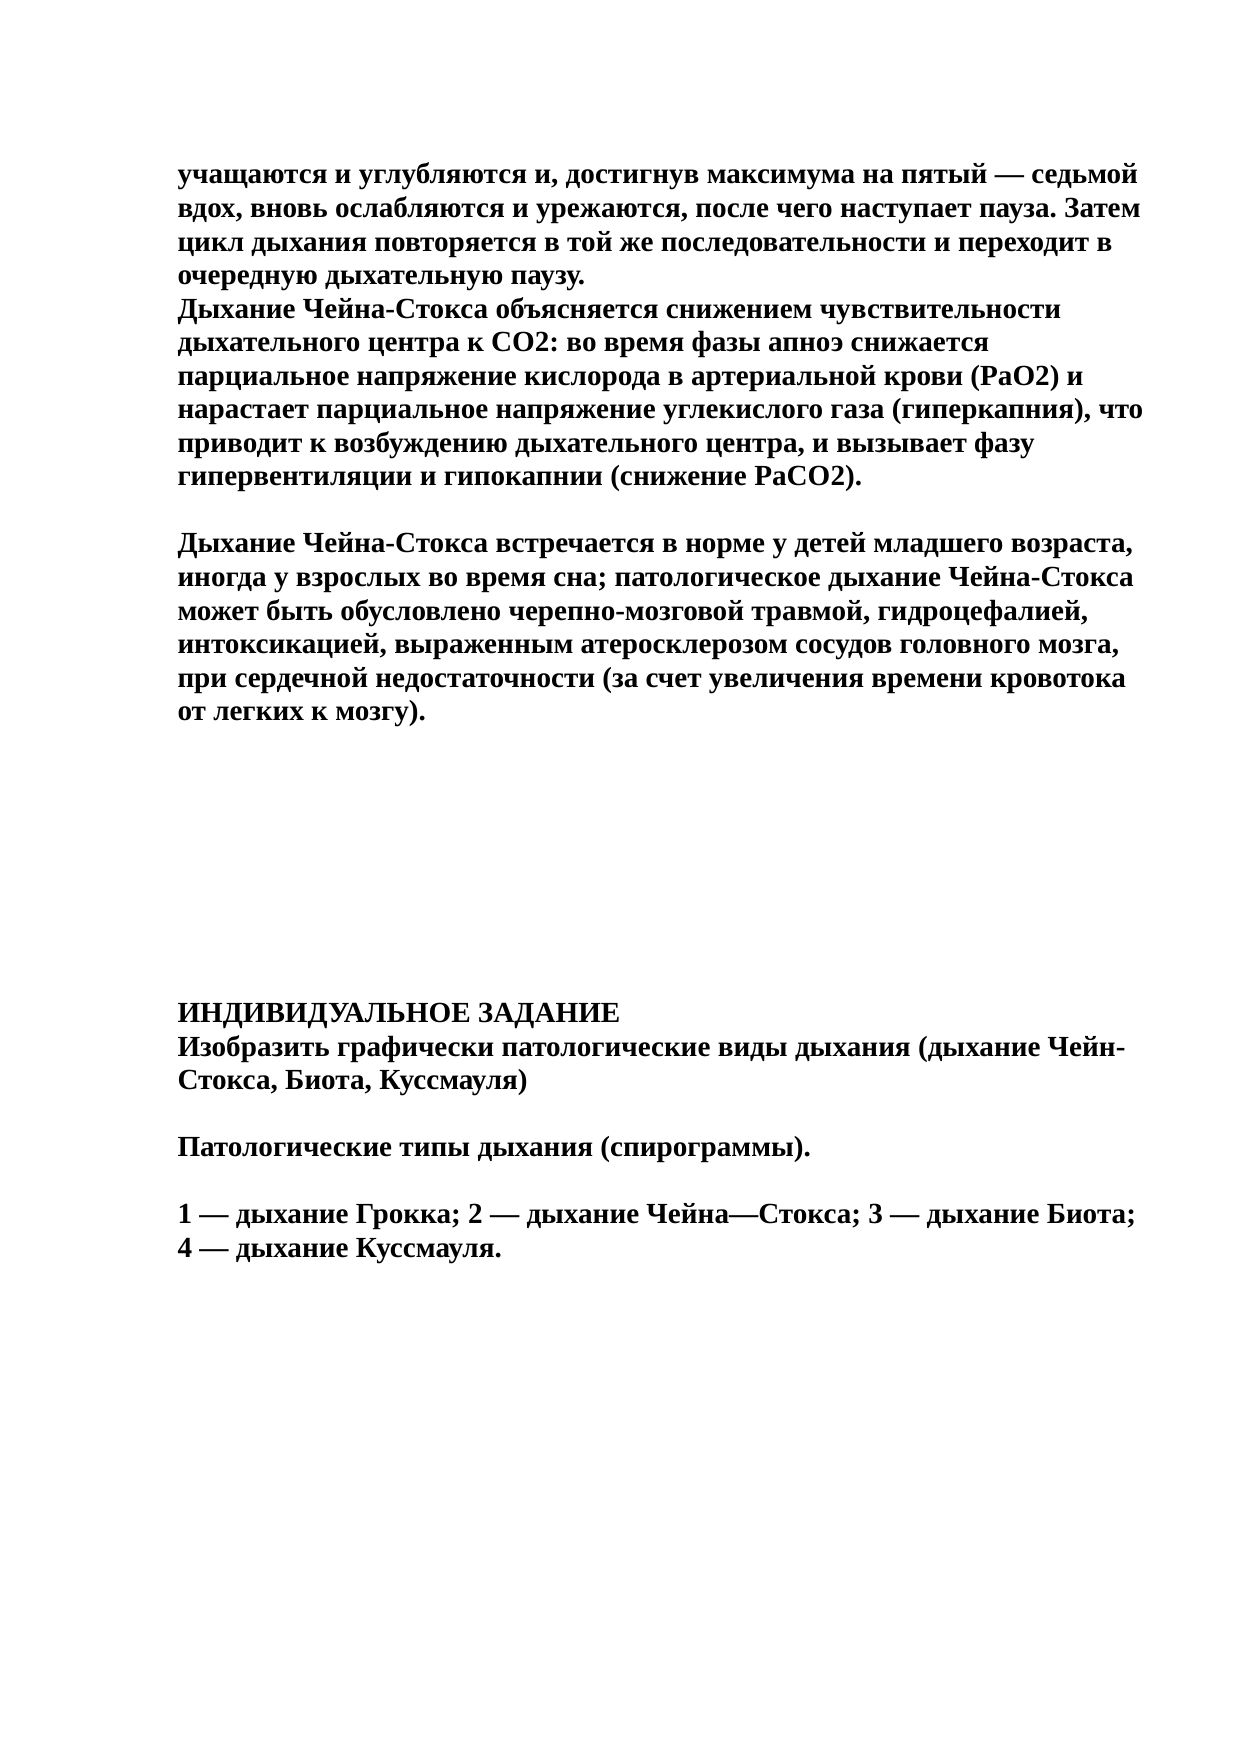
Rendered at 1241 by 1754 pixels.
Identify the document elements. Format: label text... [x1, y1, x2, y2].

text 1 — дыхание Грокка; 2 — дыхание Чейна—Стокса; 3 — дыхание Биота; 4 — дыхание Куссмауля. [177, 1196, 1152, 1263]
text Дыхание Чейна-Стокса объясняется снижением чувствительности дыхательного центра к СО2: во время фазы апноэ снижается парциальное напряжение кислорода в артериальной крови (РаО2) и нарастает парциальное напряжение углекислого газа (гиперкапния), что приводит к возбуждению дыхательного центра, и вызывает фазу гипервентиляции и гипокапнии (снижение PaCO2). [177, 291, 1152, 492]
text Патологические типы дыхания (спирограммы). [177, 1129, 1152, 1163]
text ИНДИВИДУАЛЬНОЕ ЗАДАНИЕ [177, 995, 1152, 1029]
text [177, 157, 1152, 291]
text Изобразить графически патологические виды дыхания (дыхание Чейн-Стокса, Биота, Куссмауля) [177, 1029, 1152, 1096]
text Дыхание Чейна-Стокса встречается в норме у детей младшего возраста, иногда у взрослых во время сна; патологическое дыхание Чейна-Стокса может быть обусловлено черепно-мозговой травмой, гидроцефалией, интоксикацией, выраженным атеросклерозом сосудов головного мозга, при сердечной недостаточности (за счет увеличения времени кровотока от легких к мозгу). [177, 526, 1152, 727]
